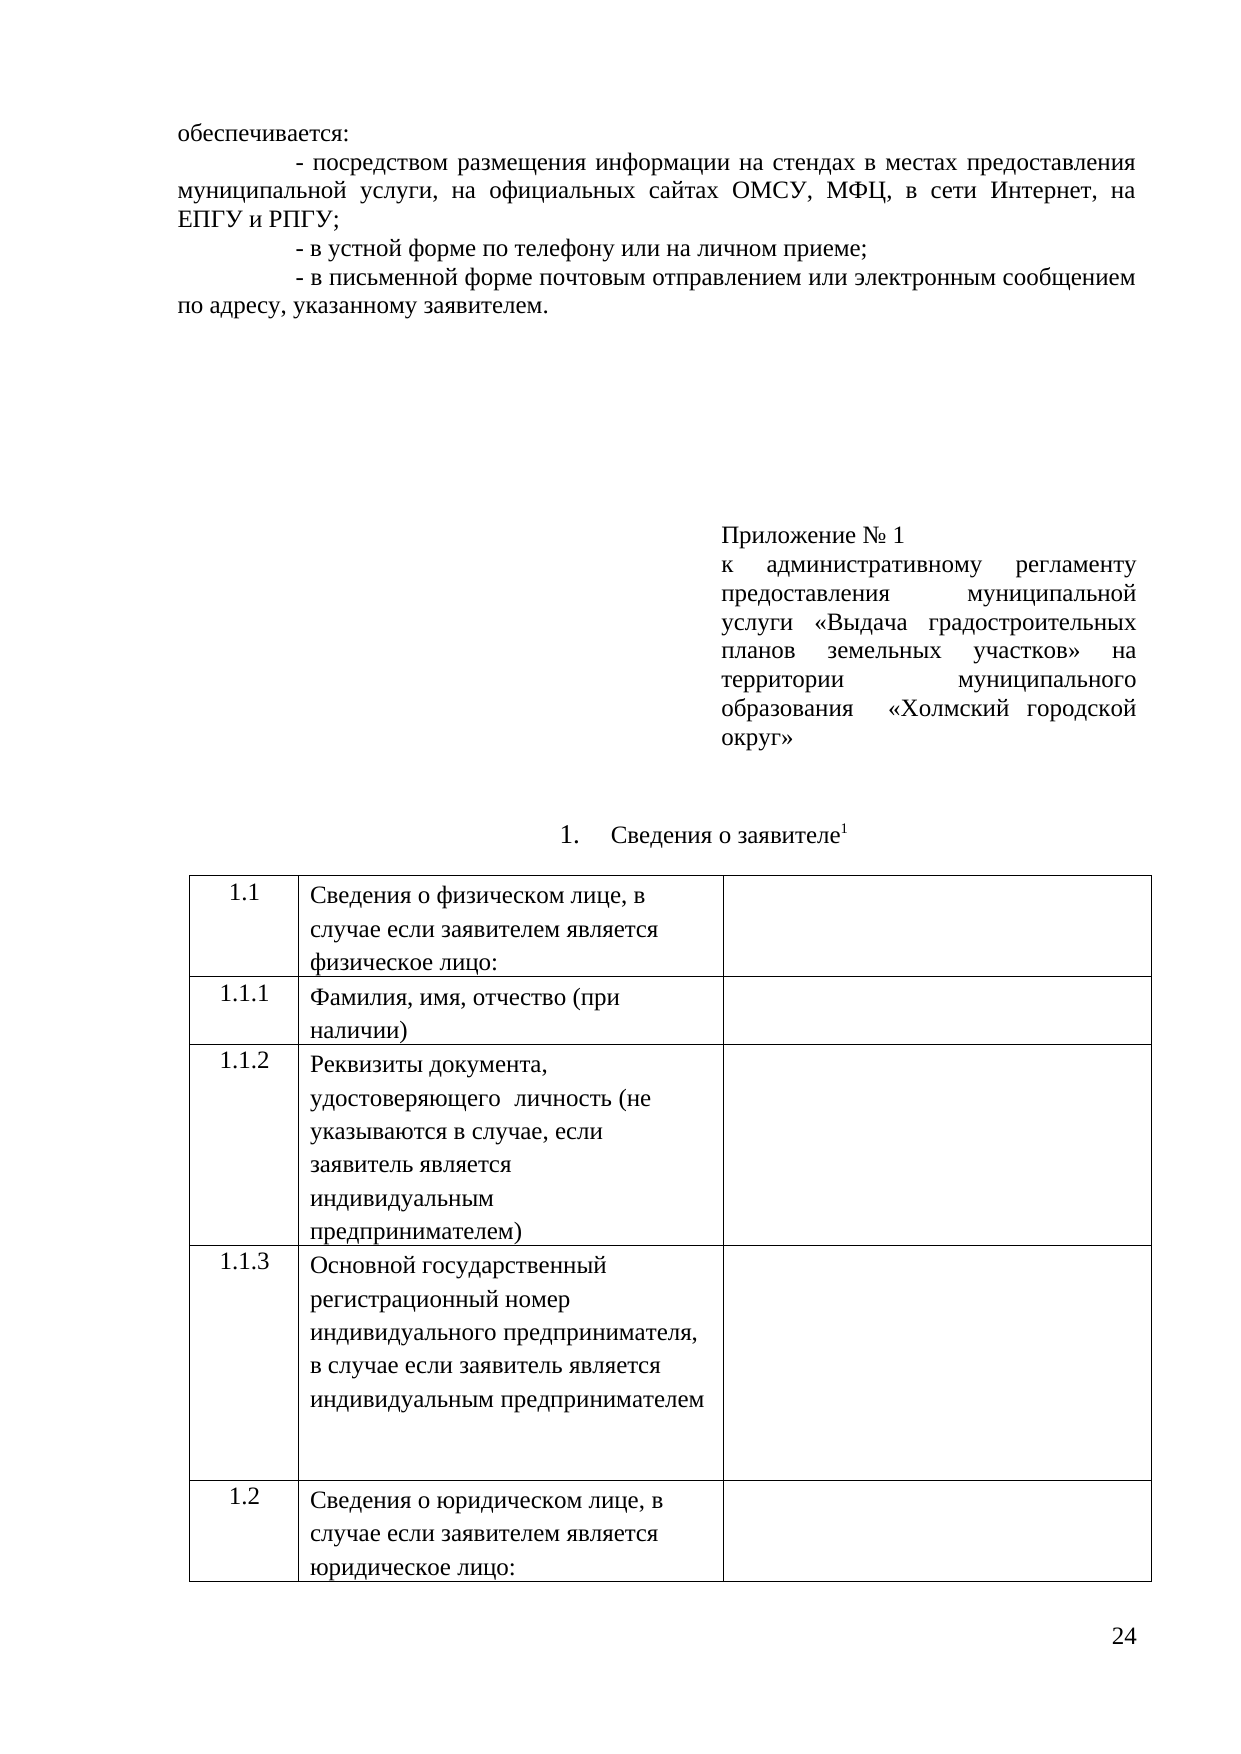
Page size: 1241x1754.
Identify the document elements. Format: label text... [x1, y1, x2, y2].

table_cell Основной государственный регистрационный номер индивидуального предпринимателя, в случае если заявитель является индивидуальным предпринимателем [299, 1246, 723, 1479]
table_header 1.1 [190, 876, 298, 976]
table_cell [724, 977, 1151, 1044]
table_cell 1.1.3 [190, 1246, 298, 1479]
text - посредством размещения информации на стендах в местах предоставления муниципальной услуги, на официальных сайтах ОМСУ, МФЦ, в сети Интернет, на ЕПГУ и РПГУ; [177, 147, 1137, 233]
text - в письменной форме почтовым отправлением или электронным сообщением по адресу, указанному заявителем. [177, 262, 1137, 319]
table_cell 1.1.2 [190, 1045, 298, 1245]
table_cell [724, 1481, 1151, 1581]
table_cell Реквизиты документа, удостоверяющего личность (не указываются в случае, если заявитель является индивидуальным предпринимателем) [299, 1045, 723, 1245]
text к административному регламенту предоставления муниципальной услуги «Выдача градостроительных планов земельных участков» на территории муниципального образования «Холмский городской округ» [721, 549, 1137, 751]
text Приложение № 1 [721, 521, 1137, 549]
table_cell [724, 1246, 1151, 1479]
table_cell Сведения о юридическом лице, в случае если заявителем является юридическое лицо: [299, 1481, 723, 1581]
table_header Сведения о физическом лице, в случае если заявителем является физическое лицо: [299, 876, 723, 976]
table_header [724, 876, 1151, 976]
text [177, 118, 1137, 147]
table_cell 1.2 [190, 1481, 298, 1581]
table_cell 1.1.1 [190, 977, 298, 1044]
text - в устной форме по телефону или на личном приеме; [177, 233, 1137, 262]
table_cell [724, 1045, 1151, 1245]
table_cell Фамилия, имя, отчество (при наличии) [299, 977, 723, 1044]
list Сведения о заявителе1 [559, 818, 1137, 849]
